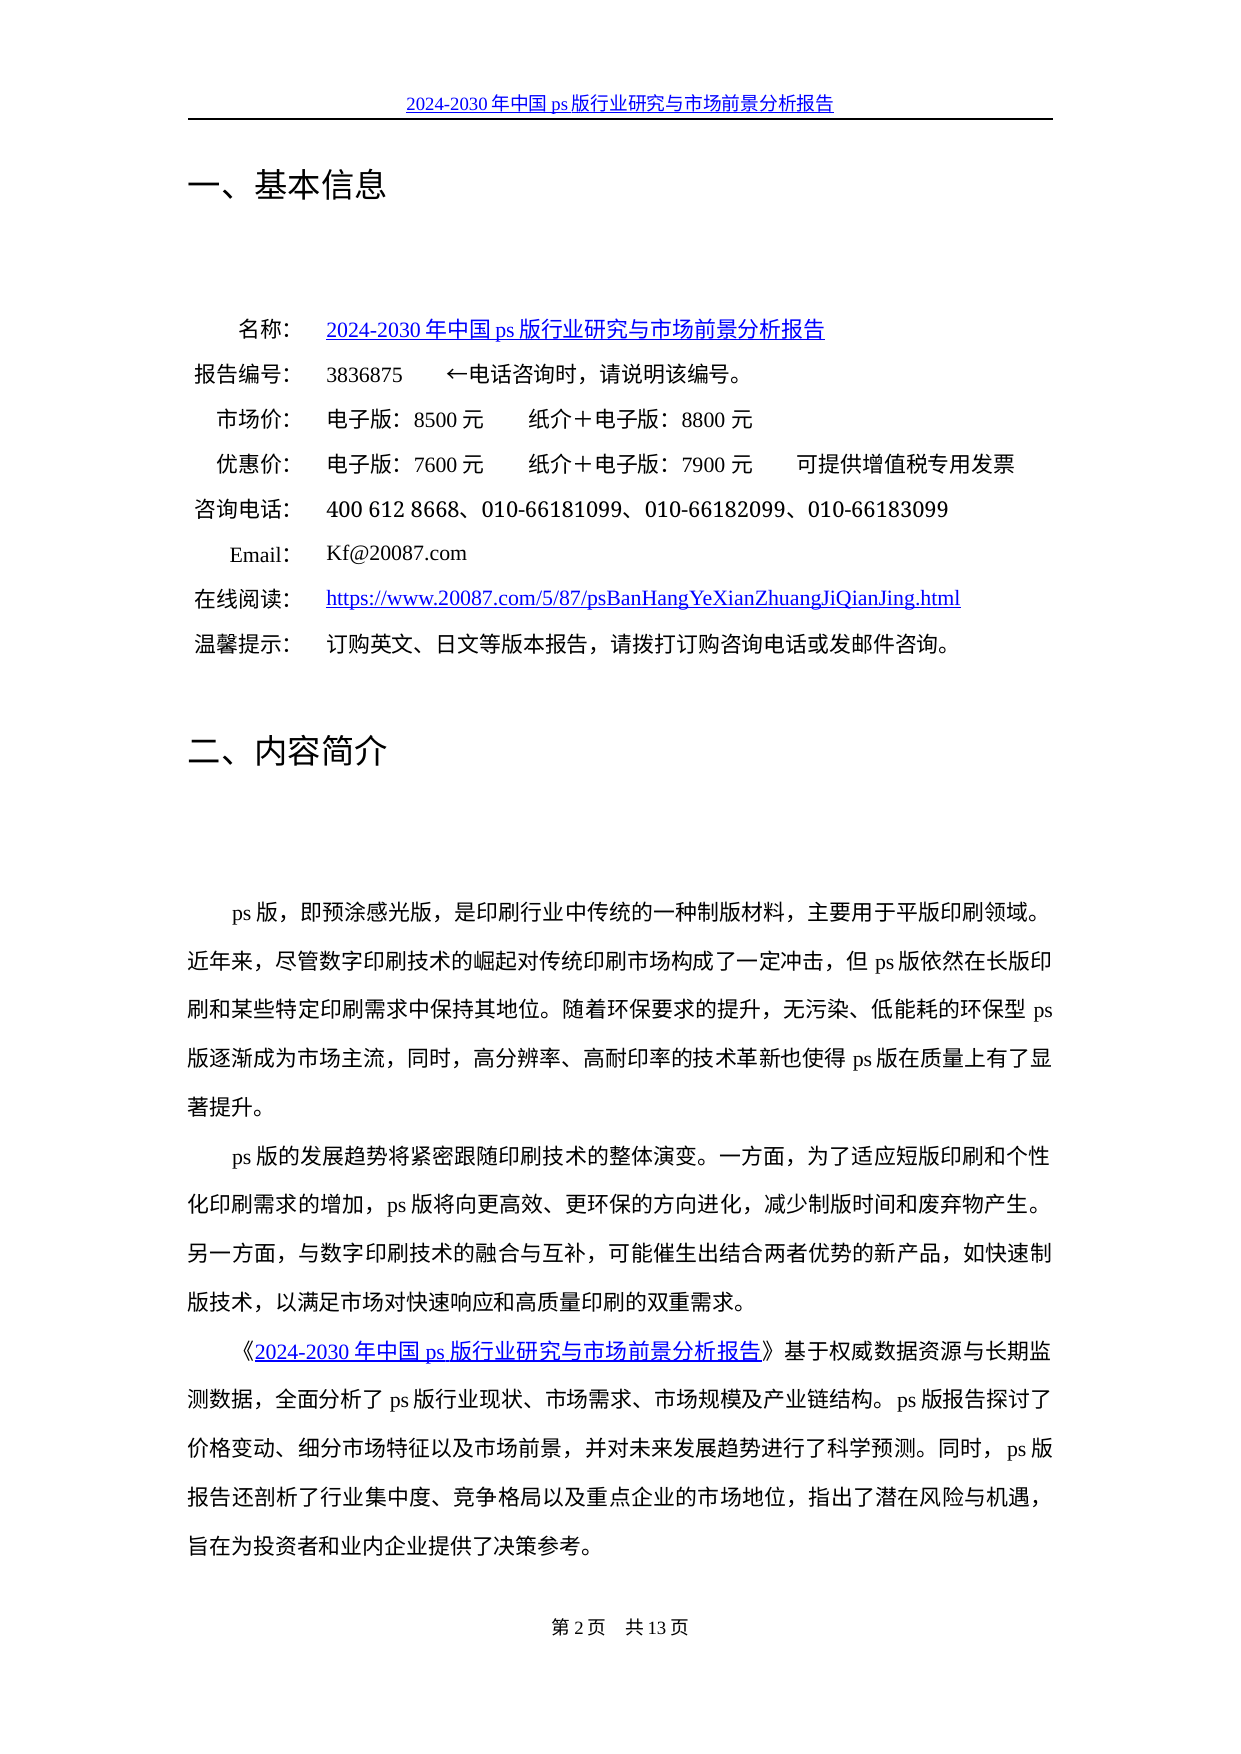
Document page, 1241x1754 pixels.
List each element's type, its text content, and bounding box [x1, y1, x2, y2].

table_cell 在线阅读： [167, 582, 315, 627]
title 一、基本信息 [187, 150, 1053, 215]
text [187, 894, 1053, 1561]
table_cell [315, 582, 1073, 627]
table_cell 市场价： [167, 402, 315, 447]
table_header 2024-2030年中国ps版行业研究与市场前景分析报告 [315, 312, 1073, 357]
table_cell 电子版：7600 元 纸介＋电子版：7900 元 可提供增值税专用发票 [315, 447, 1073, 492]
table_cell 报告编号： [167, 357, 315, 402]
table_cell 400 612 8668、010-66181099、010-66182099、010-66183099 [315, 492, 1073, 537]
table_cell 温馨提示： [167, 627, 315, 672]
table_header 名称： [167, 312, 315, 357]
table_cell 咨询电话： [167, 492, 315, 537]
table_cell 订购英文、日文等版本报告，请拨打订购咨询电话或发邮件咨询。 [315, 627, 1073, 672]
table_cell 优惠价： [167, 447, 315, 492]
table_cell 电子版：8500 元 纸介＋电子版：8800 元 [315, 402, 1073, 447]
table_cell Kf@20087.com [315, 537, 1073, 582]
table_cell 3836875 ←电话咨询时，请说明该编号。 [315, 357, 1073, 402]
table_cell Email： [167, 537, 315, 582]
title 二、内容简介 [187, 717, 1053, 782]
